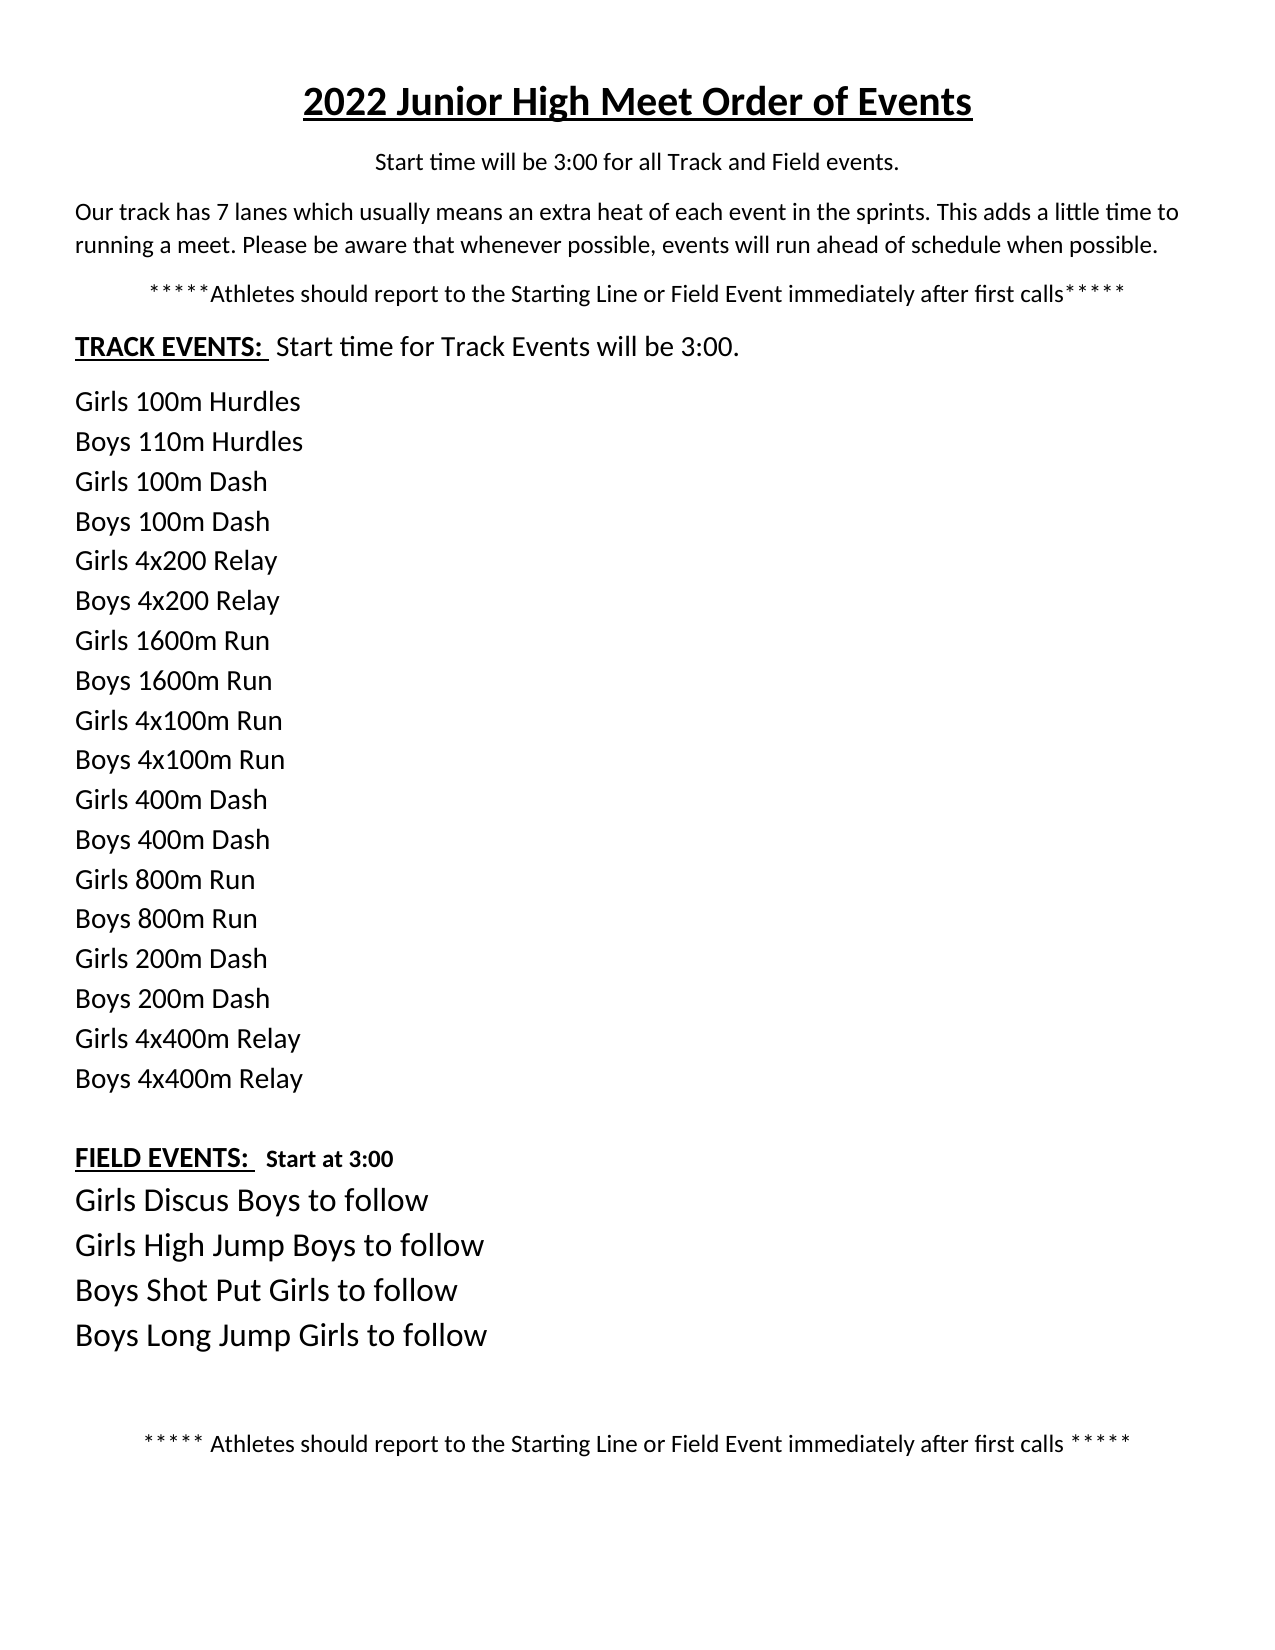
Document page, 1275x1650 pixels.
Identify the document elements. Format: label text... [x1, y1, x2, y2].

text Boys Shot Put Girls to follow [75, 1269, 1200, 1310]
text Start time will be 3:00 for all Track and Field events. [75, 147, 1200, 177]
text ***** Athletes should report to the Starting Line or Field Event immediately after first calls ***** [75, 1428, 1200, 1459]
text Boys 400m Dash [75, 821, 1200, 857]
text Boys 4x100m Run [75, 741, 1200, 777]
text Girls 4x400m Relay [75, 1020, 1200, 1056]
text FIELD EVENTS: Start at 3:00 [75, 1139, 1200, 1175]
text Girls 400m Dash [75, 781, 1200, 817]
text Boys 100m Dash [75, 503, 1200, 538]
text Girls 4x200 Relay [75, 542, 1200, 578]
text Girls 4x100m Run [75, 702, 1200, 737]
text 2022 Junior High Meet Order of Events [75, 75, 1200, 126]
text Girls 200m Dash [75, 940, 1200, 976]
text Boys 4x400m Relay [75, 1060, 1200, 1095]
text Boys Long Jump Girls to follow [75, 1314, 1200, 1354]
text Boys 4x200 Relay [75, 582, 1200, 618]
text *****Athletes should report to the Starting Line or Field Event immediately after first calls***** [75, 279, 1200, 309]
text Girls 100m Hurdles [75, 383, 1200, 419]
text Our track has 7 lanes which usually means an extra heat of each event in the sprints. This adds a little time to running a meet. Please be aware that whenever possible, events will run ahead of schedule when possible. [75, 196, 1200, 259]
text Girls High Jump Boys to follow [75, 1224, 1200, 1265]
text Boys 200m Dash [75, 980, 1200, 1016]
text Boys 800m Run [75, 901, 1200, 936]
text Girls Discus Boys to follow [75, 1179, 1200, 1220]
text Girls 100m Dash [75, 463, 1200, 498]
text TRACK EVENTS: Start time for Track Events will be 3:00. [75, 328, 1200, 364]
text Girls 800m Run [75, 861, 1200, 896]
text Boys 110m Hurdles [75, 423, 1200, 459]
text Girls 1600m Run [75, 622, 1200, 658]
text Boys 1600m Run [75, 662, 1200, 697]
